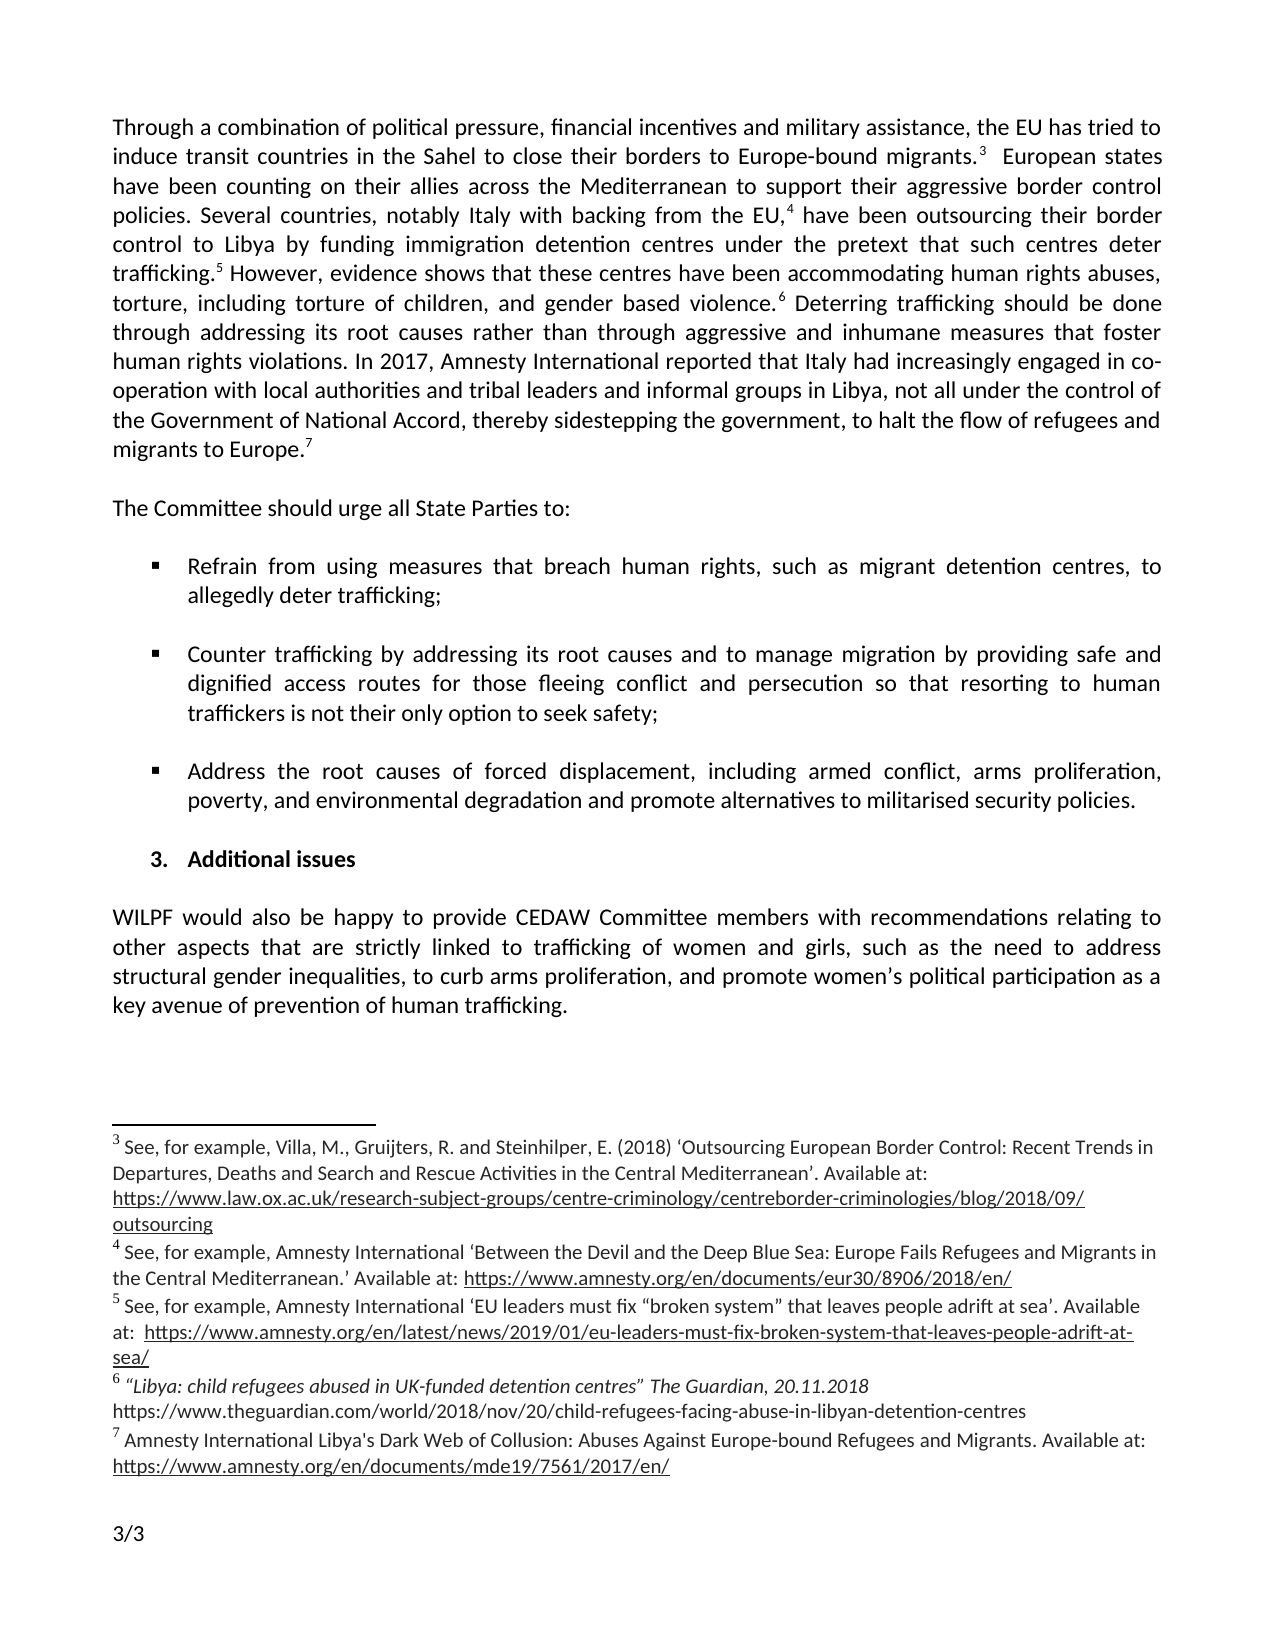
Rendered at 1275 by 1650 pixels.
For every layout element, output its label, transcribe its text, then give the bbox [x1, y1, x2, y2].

text The Committee should urge all State Parties to: [112, 493, 1163, 522]
text WILPF would also be happy to provide CEDAW Committee members with recommendations relating to other aspects that are strictly linked to trafficking of women and girls, such as the need to address structural gender inequalities, to curb arms proliferation, and promote women’s political participation as a key avenue of prevention of human trafficking. [112, 902, 1163, 1019]
list Address the root causes of forced displacement, including armed conflict, arms proliferation, poverty, and environmental degradation and promote alternatives to militarised security policies. [150, 756, 1163, 815]
list Refrain from using measures that breach human rights, such as migrant detention centres, to allegedly deter trafficking; [150, 551, 1163, 610]
list Counter trafficking by addressing its root causes and to manage migration by providing safe and dignified access routes for those fleeing conflict and persecution so that resorting to human traffickers is not their only option to seek safety; [150, 639, 1163, 727]
list Additional issues [150, 844, 1163, 873]
text Through a combination of political pressure, financial incentives and military assistance, the EU has tried to induce transit countries in the Sahel to close their borders to Europe-bound migrants. European states have been counting on their allies across the Mediterranean to support their aggressive border control policies. Several countries, notably Italy with backing from the EU, have been outsourcing their border control to Libya by funding immigration detention centres under the pretext that such centres deter trafficking. However, evidence shows that these centres have been accommodating human rights abuses, torture, including torture of children, and gender based violence. Deterring trafficking should be done through addressing its root causes rather than through aggressive and inhumane measures that foster human rights violations. In 2017, Amnesty International reported that Italy had increasingly engaged in co-operation with local authorities and tribal leaders and informal groups in Libya, not all under the control of the Government of National Accord, thereby sidestepping the government, to halt the flow of refugees and migrants to Europe. [112, 112, 1163, 463]
